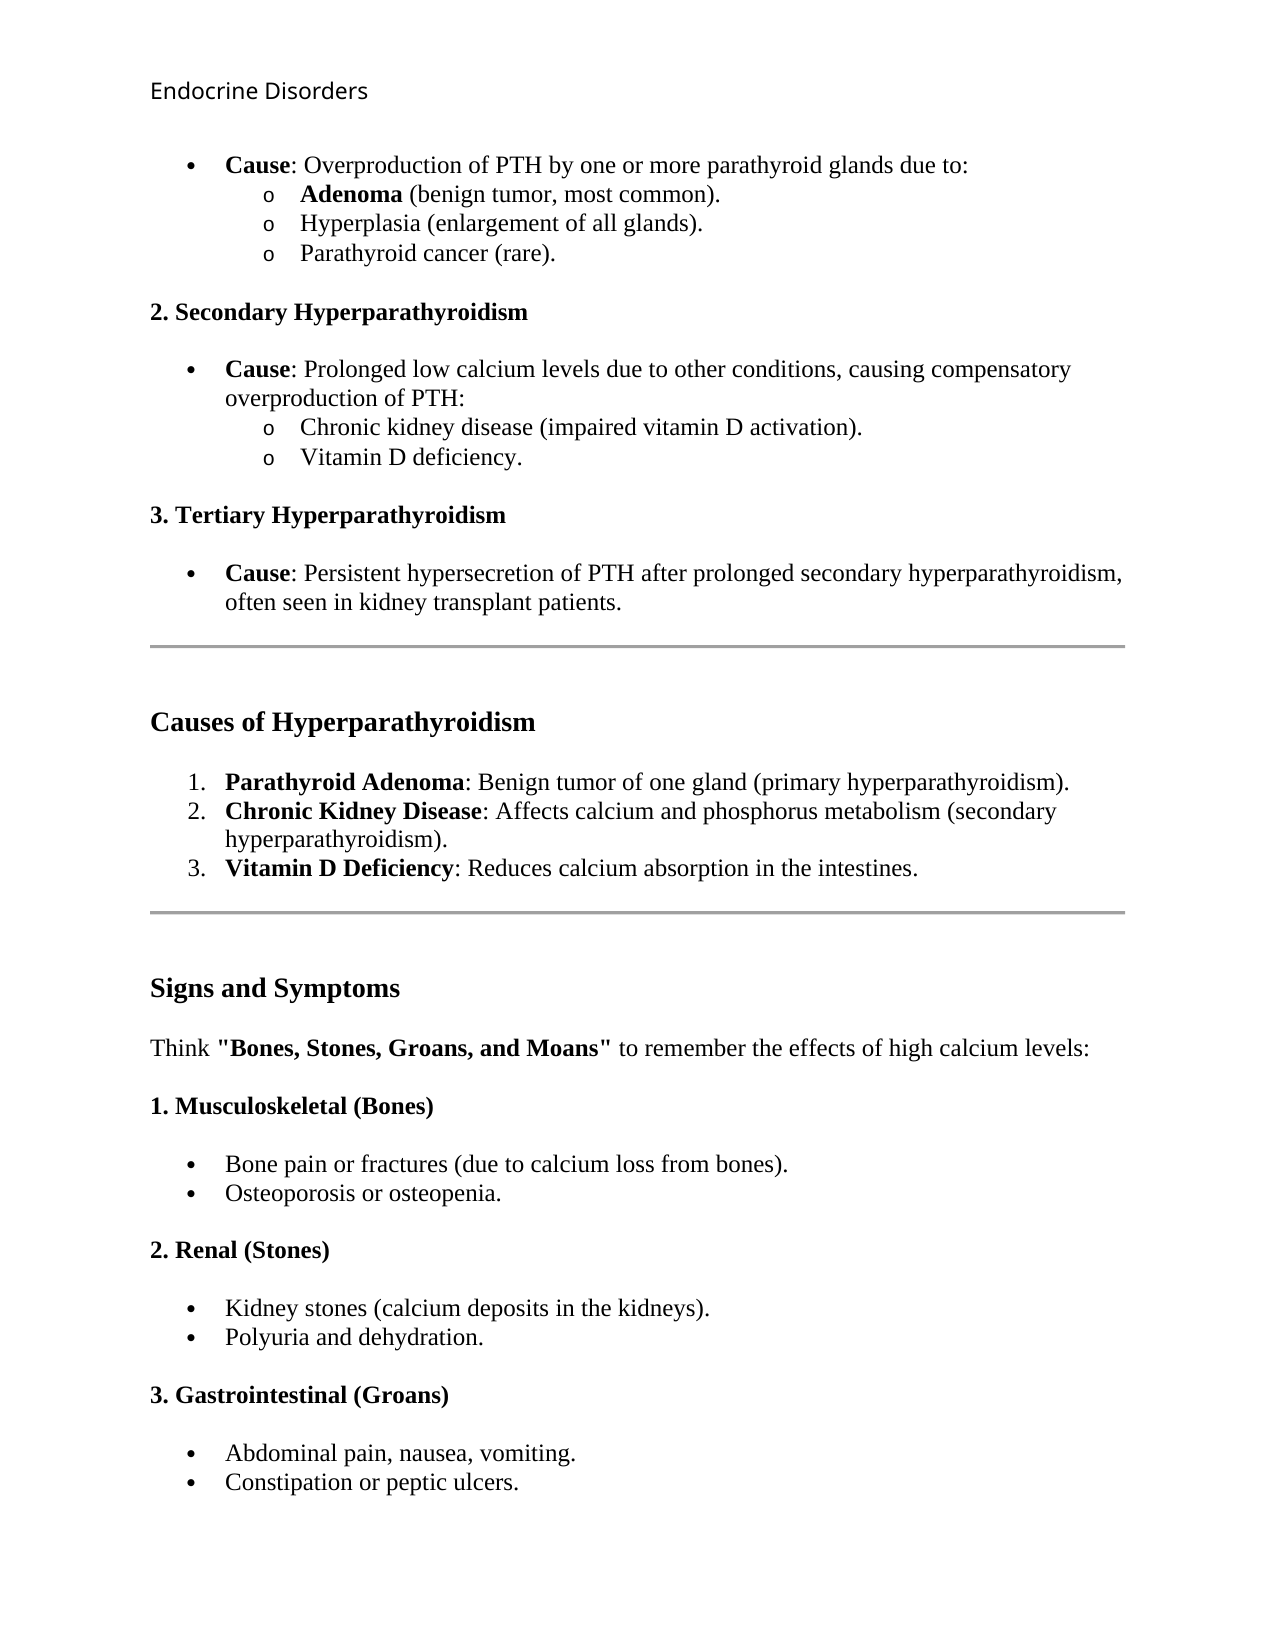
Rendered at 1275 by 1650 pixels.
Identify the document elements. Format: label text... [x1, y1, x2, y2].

text 1. Musculoskeletal (Bones) [150, 1091, 1125, 1120]
list Chronic kidney disease (impaired vitamin D activation). [262, 412, 1125, 442]
list Bone pain or fractures (due to calcium loss from bones). [187, 1149, 1125, 1178]
list Cause: Overproduction of PTH by one or more parathyroid glands due to: [187, 150, 1125, 179]
list Abdominal pain, nausea, vomiting. [187, 1438, 1125, 1467]
text 2. Renal (Stones) [150, 1236, 1125, 1264]
list Constipation or peptic ulcers. [187, 1467, 1125, 1496]
list Kidney stones (calcium deposits in the kidneys). [187, 1293, 1125, 1322]
list Parathyroid cancer (rare). [262, 238, 1125, 267]
list Adenoma (benign tumor, most common). [262, 179, 1125, 208]
list Parathyroid Adenoma: Benign tumor of one gland (primary hyperparathyroidism). [187, 767, 1125, 796]
list Vitamin D Deficiency: Reduces calcium absorption in the intestines. [187, 853, 1125, 882]
list Osteoporosis or osteopenia. [187, 1178, 1125, 1206]
text 2. Secondary Hyperparathyroidism [150, 297, 1125, 325]
text Causes of Hyperparathyroidism [150, 705, 1125, 738]
list Hyperplasia (enlargement of all glands). [262, 208, 1125, 238]
list Vitamin D deficiency. [262, 442, 1125, 471]
text Signs and Symptoms [150, 972, 1125, 1004]
list Cause: Persistent hypersecretion of PTH after prolonged secondary hyperparathyroidism, often seen in kidney transplant patients. [187, 558, 1125, 616]
list Chronic Kidney Disease: Affects calcium and phosphorus metabolism (secondary hyperparathyroidism). [187, 796, 1125, 853]
list Cause: Prolonged low calcium levels due to other conditions, causing compensatory overproduction of PTH: [187, 354, 1125, 412]
list Polyuria and dehydration. [187, 1322, 1125, 1351]
text 3. Tertiary Hyperparathyroidism [150, 500, 1125, 529]
text Think "Bones, Stones, Groans, and Moans" to remember the effects of high calcium levels: [150, 1033, 1125, 1062]
text 3. Gastrointestinal (Groans) [150, 1380, 1125, 1409]
